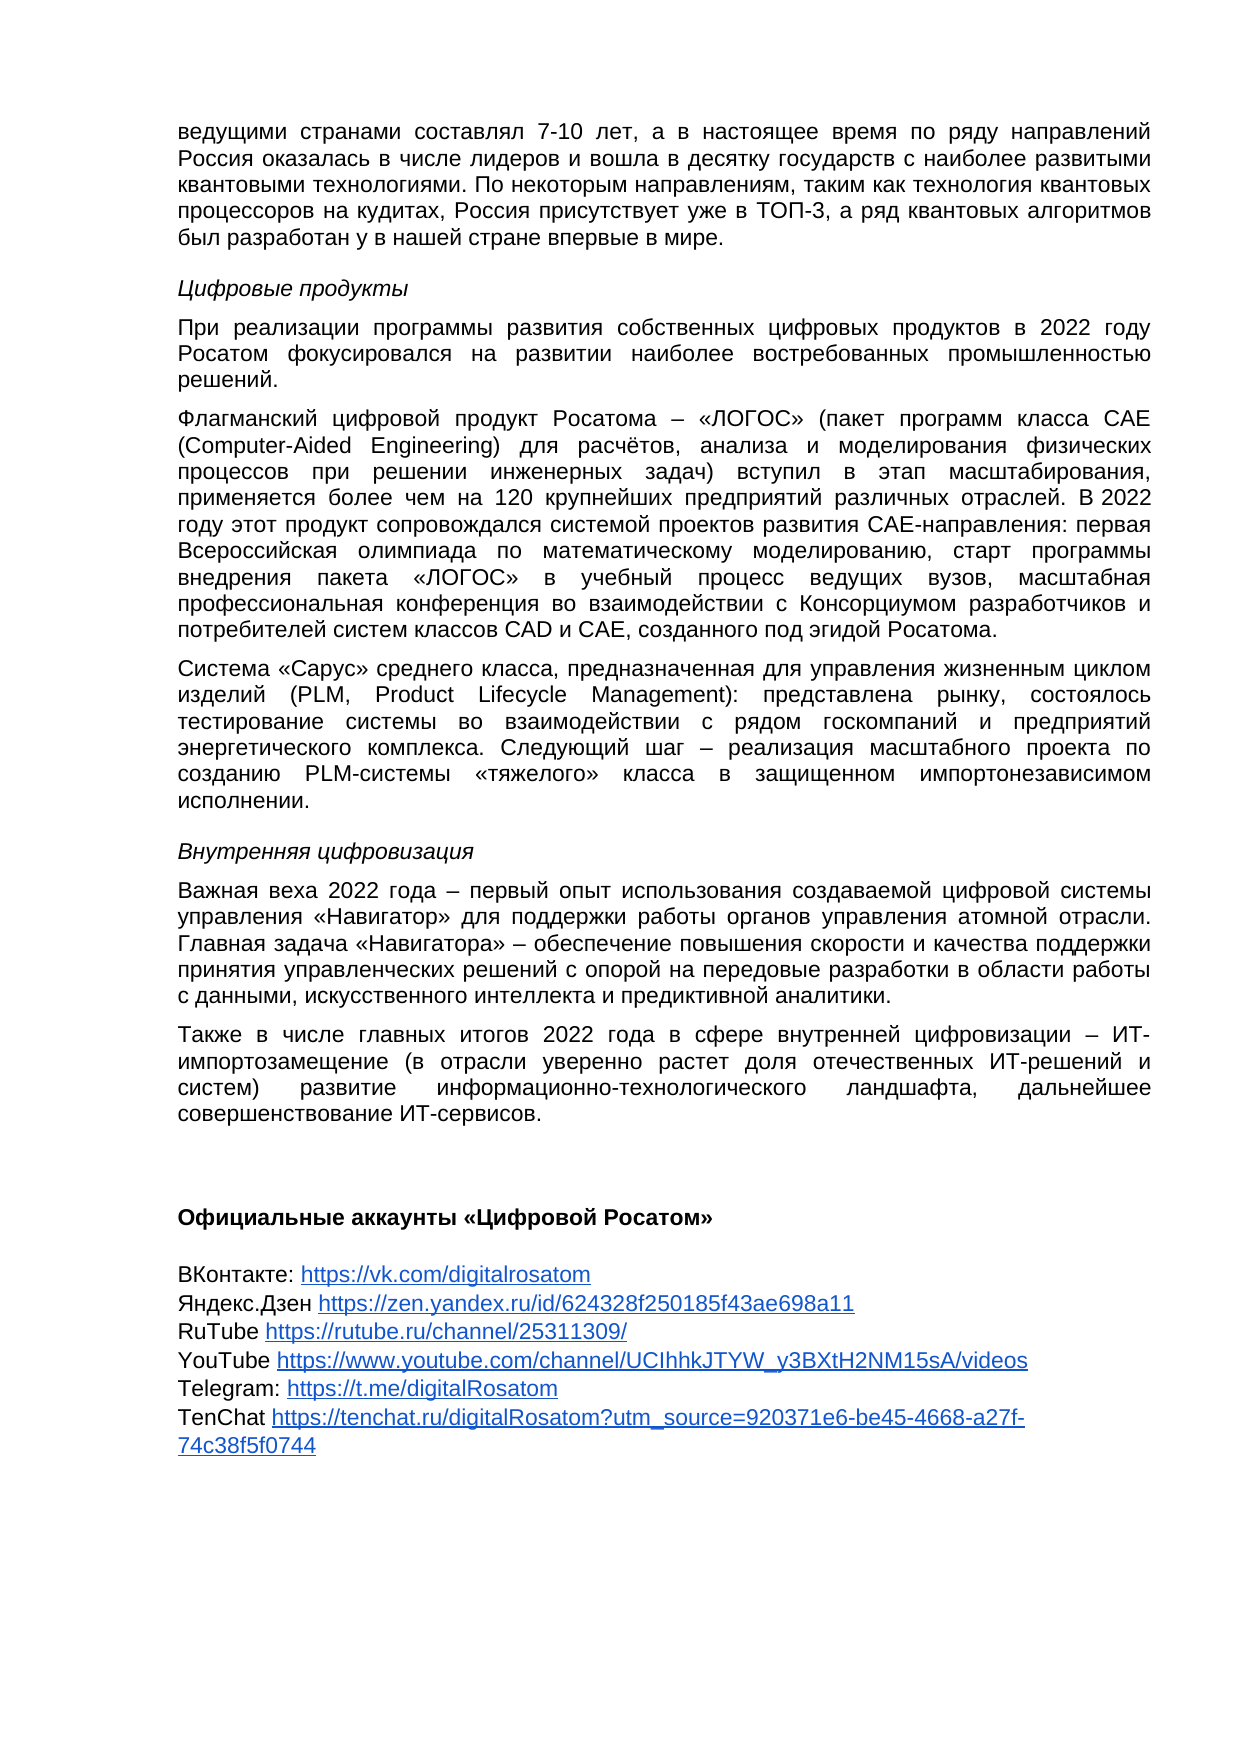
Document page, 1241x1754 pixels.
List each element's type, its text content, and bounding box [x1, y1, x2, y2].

text Также в числе главных итогов 2022 года в сфере внутренней цифровизации – ИТ-импортозамещение (в отрасли уверенно растет доля отечественных ИТ-решений и систем) развитие информационно-технологического ландшафта, дальнейшее совершенствование ИТ-сервисов. [177, 1021, 1152, 1127]
text Telegram: https://t.me/digitalRosatom [177, 1375, 1152, 1401]
text Система «Сарус» среднего класса, предназначенная для управления жизненным циклом изделий (PLM, Product Lifecycle Management): представлена рынку, состоялось тестирование системы во взаимодействии с рядом госкомпаний и предприятий энергетического комплекса. Следующий шаг – реализация масштабного проекта по созданию PLM-системы «тяжелого» класса в защищенном импортонезависимом исполнении. [177, 655, 1152, 813]
text Флагманский цифровой продукт Росатома – «ЛОГОС» (пакет программ класса CAE (Computer-Aided Engineering) для расчётов, анализа и моделирования физических процессов при решении инженерных задач) вступил в этап масштабирования, применяется более чем на 120 крупнейших предприятий различных отраслей. В 2022 году этот продукт сопровождался системой проектов развития САЕ-направления: первая Всероссийская олимпиада по математическому моделированию, старт программы внедрения пакета «ЛОГОС» в учебный процесс ведущих вузов, масштабная профессиональная конференция во взаимодействии с Консорциумом разработчиков и потребителей систем классов CAD и CAE, созданного под эгидой Росатома. [177, 405, 1152, 642]
text Цифровые продукты [177, 275, 1152, 301]
text ВКонтакте: https://vk.com/digitalrosatom [177, 1261, 1152, 1288]
text При реализации программы развития собственных цифровых продуктов в 2022 году Росатом фокусировался на развитии наиболее востребованных промышленностью решений. [177, 314, 1152, 393]
text RuTube https://rutube.ru/channel/25311309/ [177, 1318, 1152, 1344]
text YouTube https://www.youtube.com/channel/UCIhhkJTYW_y3BXtH2NM15sA/videos [177, 1347, 1152, 1373]
text Официальные аккаунты «Цифровой Росатом» [177, 1204, 1152, 1231]
text Яндекс.Дзен https://zen.yandex.ru/id/624328f250185f43ae698a11 [177, 1290, 1152, 1316]
text Внутренняя цифровизация [177, 838, 1152, 864]
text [177, 118, 1152, 250]
text Важная веха 2022 года – первый опыт использования создаваемой цифровой системы управления «Навигатор» для поддержки работы органов управления атомной отрасли. Главная задача «Навигатора» – обеспечение повышения скорости и качества поддержки принятия управленческих решений с опорой на передовые разработки в области работы с данными, искусственного интеллекта и предиктивной аналитики. [177, 877, 1152, 1009]
text TenChat https://tenchat.ru/digitalRosatom?utm_source=920371e6-be45-4668-a27f-74c38f5f0744 [177, 1403, 1152, 1458]
